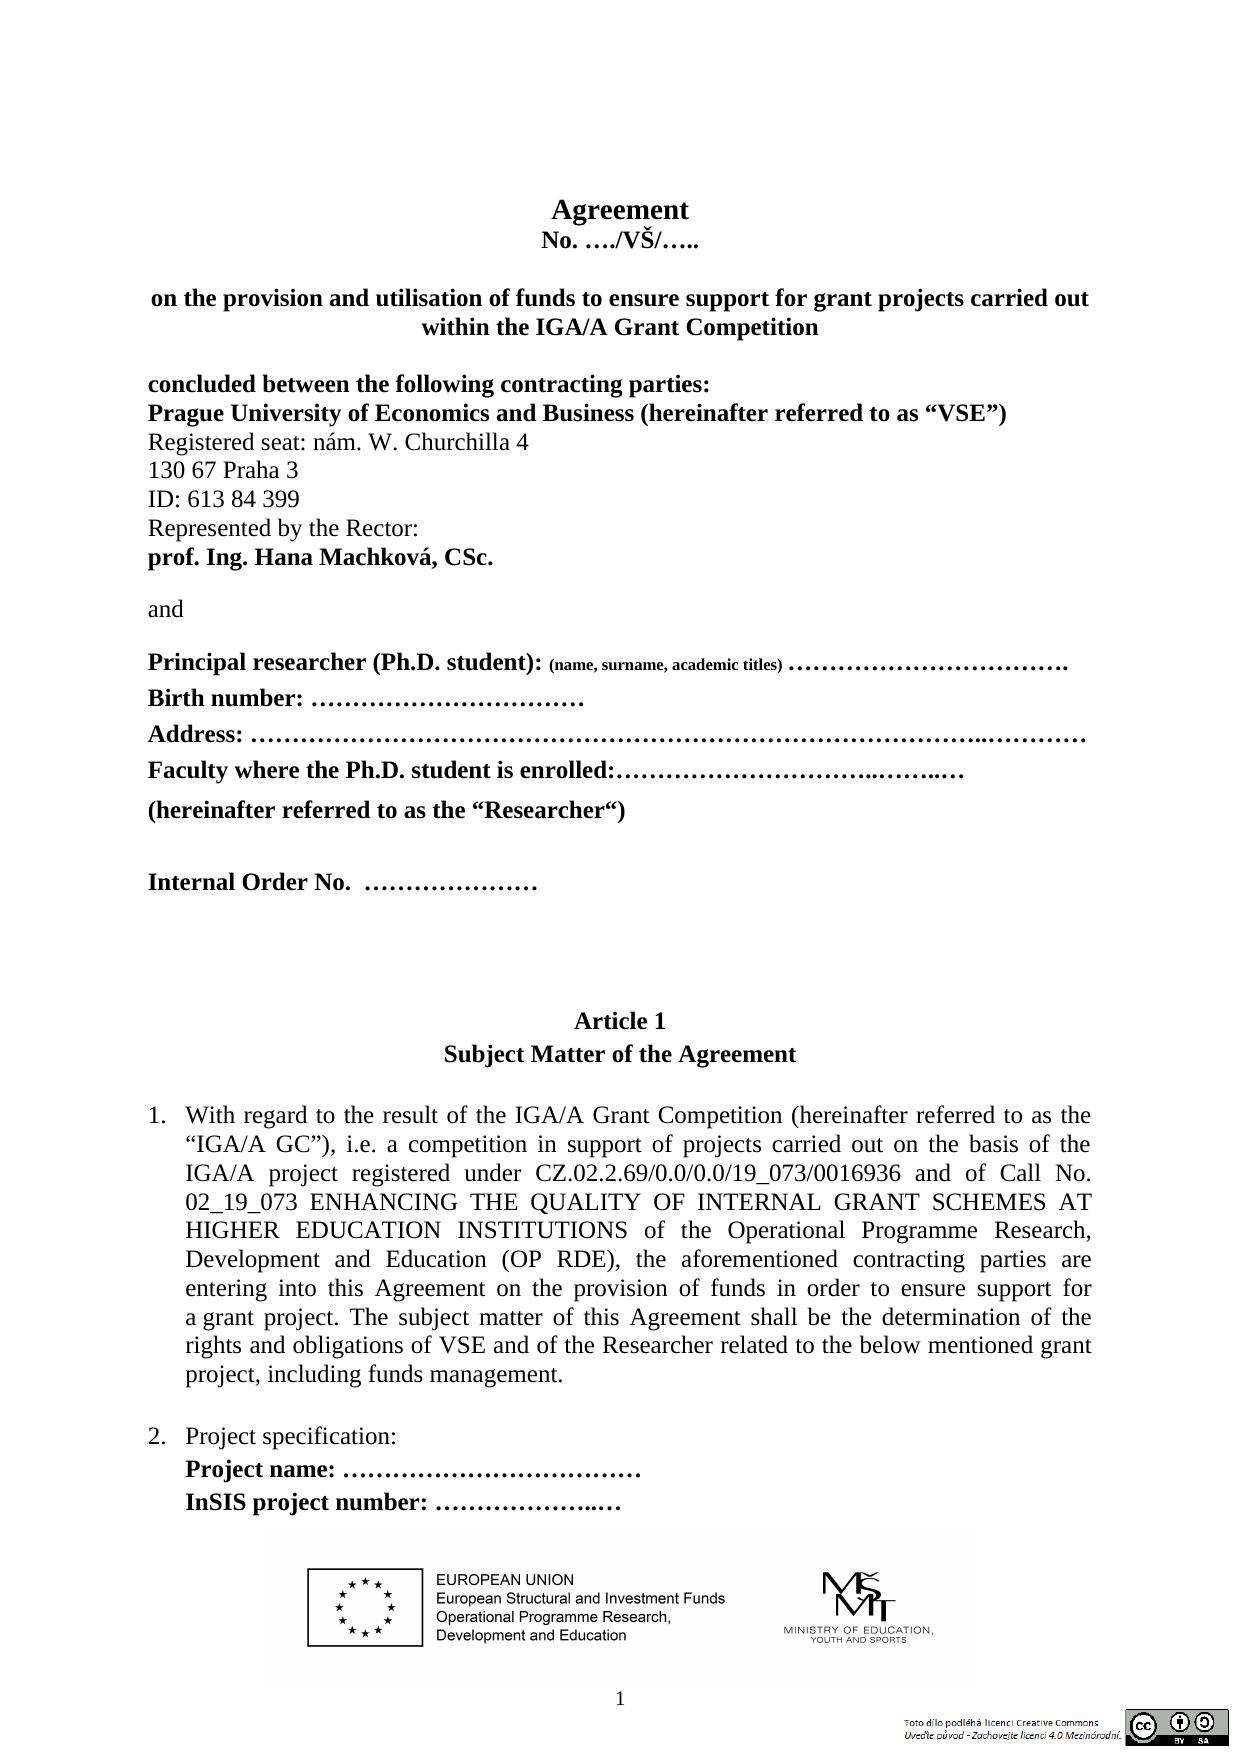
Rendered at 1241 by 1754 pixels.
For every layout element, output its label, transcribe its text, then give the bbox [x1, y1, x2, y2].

text InSIS project number: ………………..… [185, 1487, 1093, 1516]
text and [148, 594, 1093, 623]
text (hereinafter referred to as the “Researcher“) [148, 795, 1093, 824]
text Prague University of Economics and Business (hereinafter referred to as “VSE”) [148, 398, 1093, 427]
list With regard to the result of the IGA/A Grant Competition (hereinafter referred to as the “IGA/A GC”), i.e. a competition in support of projects carried out on the basis of the IGA/A project registered under CZ.02.2.69/0.0/0.0/19_073/0016936 and of Call No. 02_19_073 ENHANCING THE QUALITY OF INTERNAL GRANT SCHEMES AT HIGHER EDUCATION INSTITUTIONS of the Operational Programme Research, Development and Education (OP RDE), the aforementioned contracting parties are entering into this Agreement on the provision of funds in order to ensure support for a grant project. The subject matter of this Agreement shall be the determination of the rights and obligations of VSE and of the Researcher related to the below mentioned grant project, including funds management. [148, 1101, 1093, 1388]
text on the provision and utilisation of funds to ensure support for grant projects carried out within the IGA/A Grant Competition [148, 283, 1093, 341]
text No. …./VŠ/….. [148, 226, 1093, 254]
text Registered seat: nám. W. Churchilla 4 130 67 Praha 3 [148, 427, 1093, 484]
text Subject Matter of the Agreement [148, 1039, 1093, 1068]
text Address: ……………………………………………………………………………..………… [148, 719, 1093, 748]
subtitle Agreement [148, 192, 1093, 226]
picture [891, 1702, 1234, 1753]
picture [268, 1529, 972, 1686]
text prof. Ing. Hana Machková, CSc. [148, 542, 1093, 571]
list Project specification: [148, 1421, 1093, 1450]
text Represented by the Rector: [148, 513, 1093, 542]
text concluded between the following contracting parties: [148, 369, 1093, 398]
text Project name: ……………………………… [185, 1454, 1093, 1483]
text Faculty where the Ph.D. student is enrolled:…………………………..……..… [148, 755, 1093, 784]
text Article 1 [148, 1006, 1093, 1035]
text ID: 613 84 399 [148, 484, 1093, 513]
text Birth number: …………………………… [148, 683, 1093, 712]
text Principal researcher (Ph.D. student): (name, surname, academic titles) ……………………………. [148, 647, 1093, 676]
text Internal Order No. ………………… [148, 867, 1093, 896]
